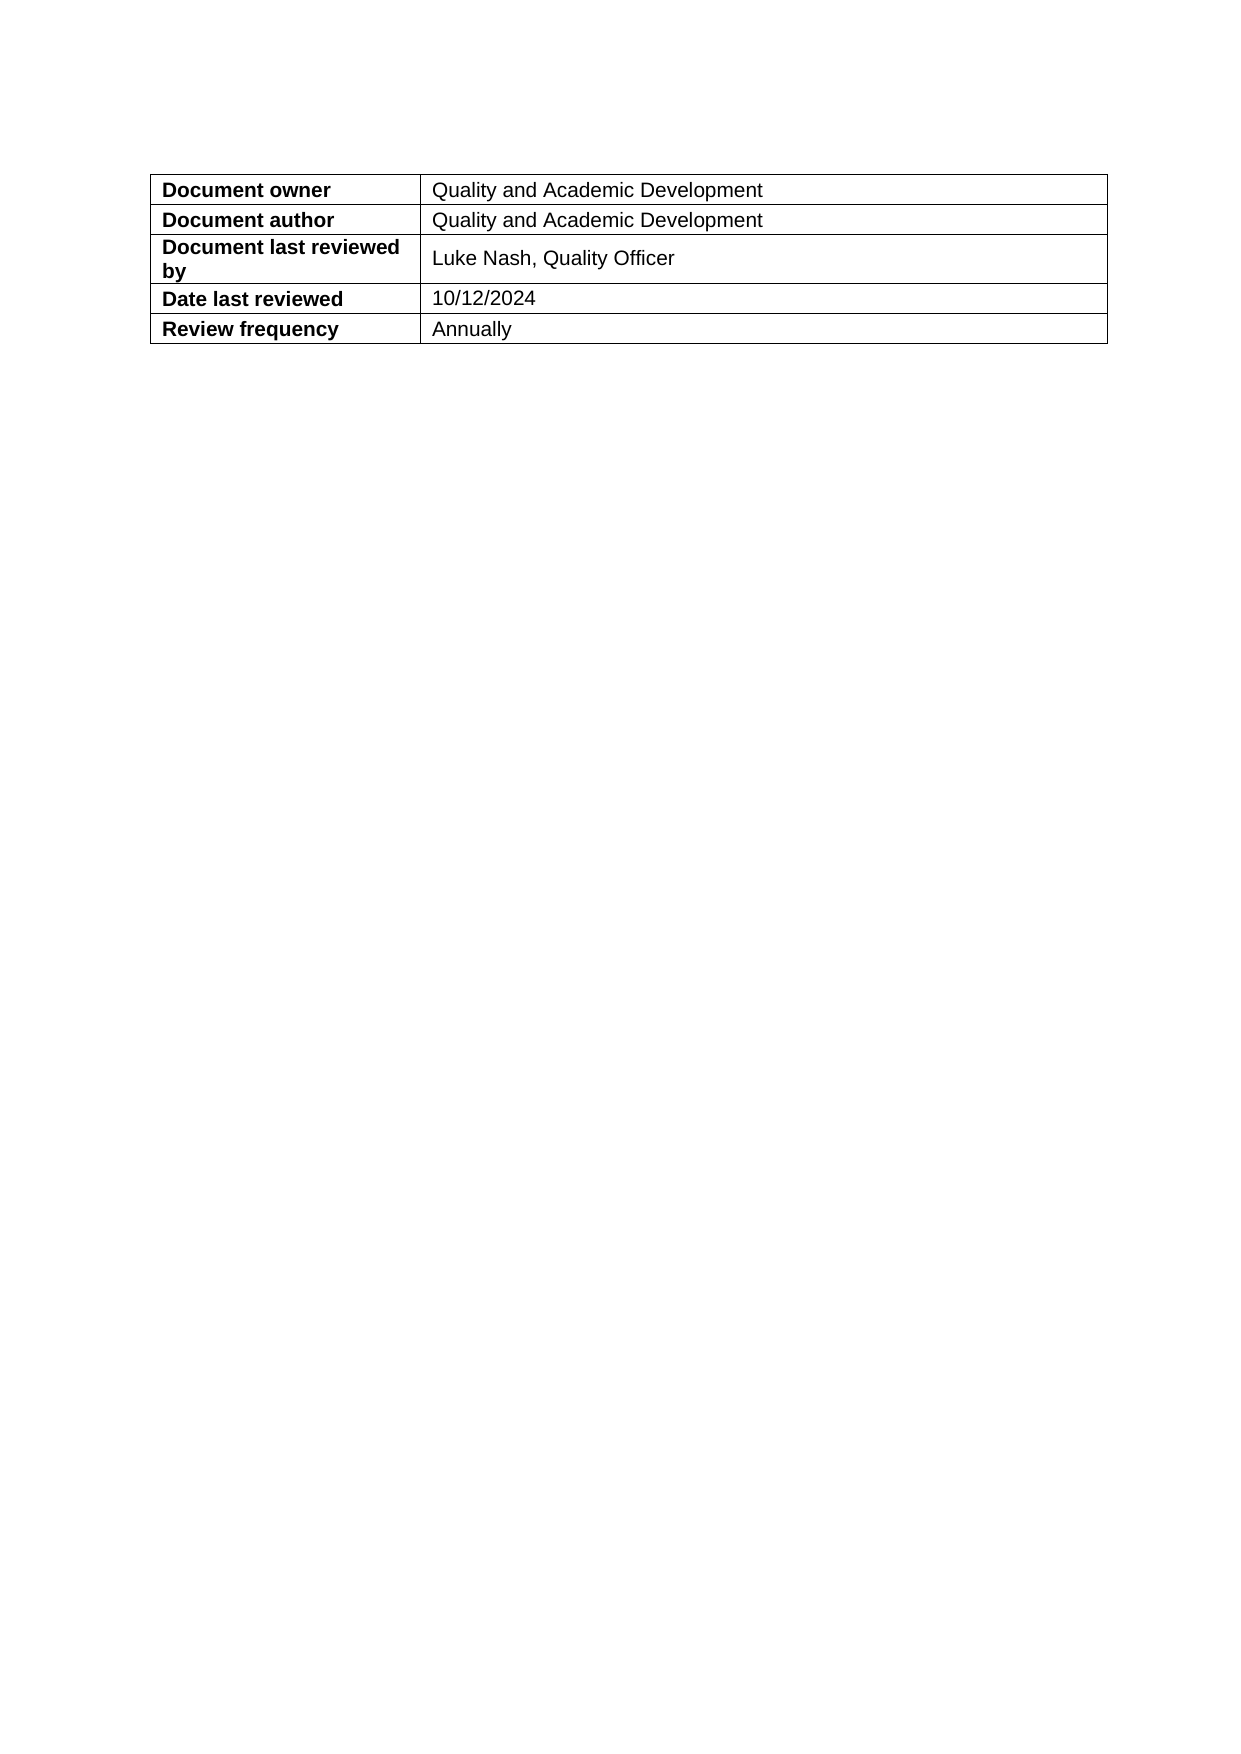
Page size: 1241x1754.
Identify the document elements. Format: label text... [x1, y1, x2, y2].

table_cell Luke Nash, Quality Officer [421, 235, 1107, 283]
table_cell Quality and Academic Development [421, 205, 1107, 234]
table_cell Review frequency [151, 314, 420, 343]
table_cell Date last reviewed [151, 284, 420, 313]
table_header Quality and Academic Development [421, 175, 1107, 204]
table_cell Annually [421, 314, 1107, 343]
table_cell Document last reviewed by [151, 235, 420, 283]
table_cell 10/12/2024 [421, 284, 1107, 313]
table_header Document owner [151, 175, 420, 204]
table_cell Document author [151, 205, 420, 234]
